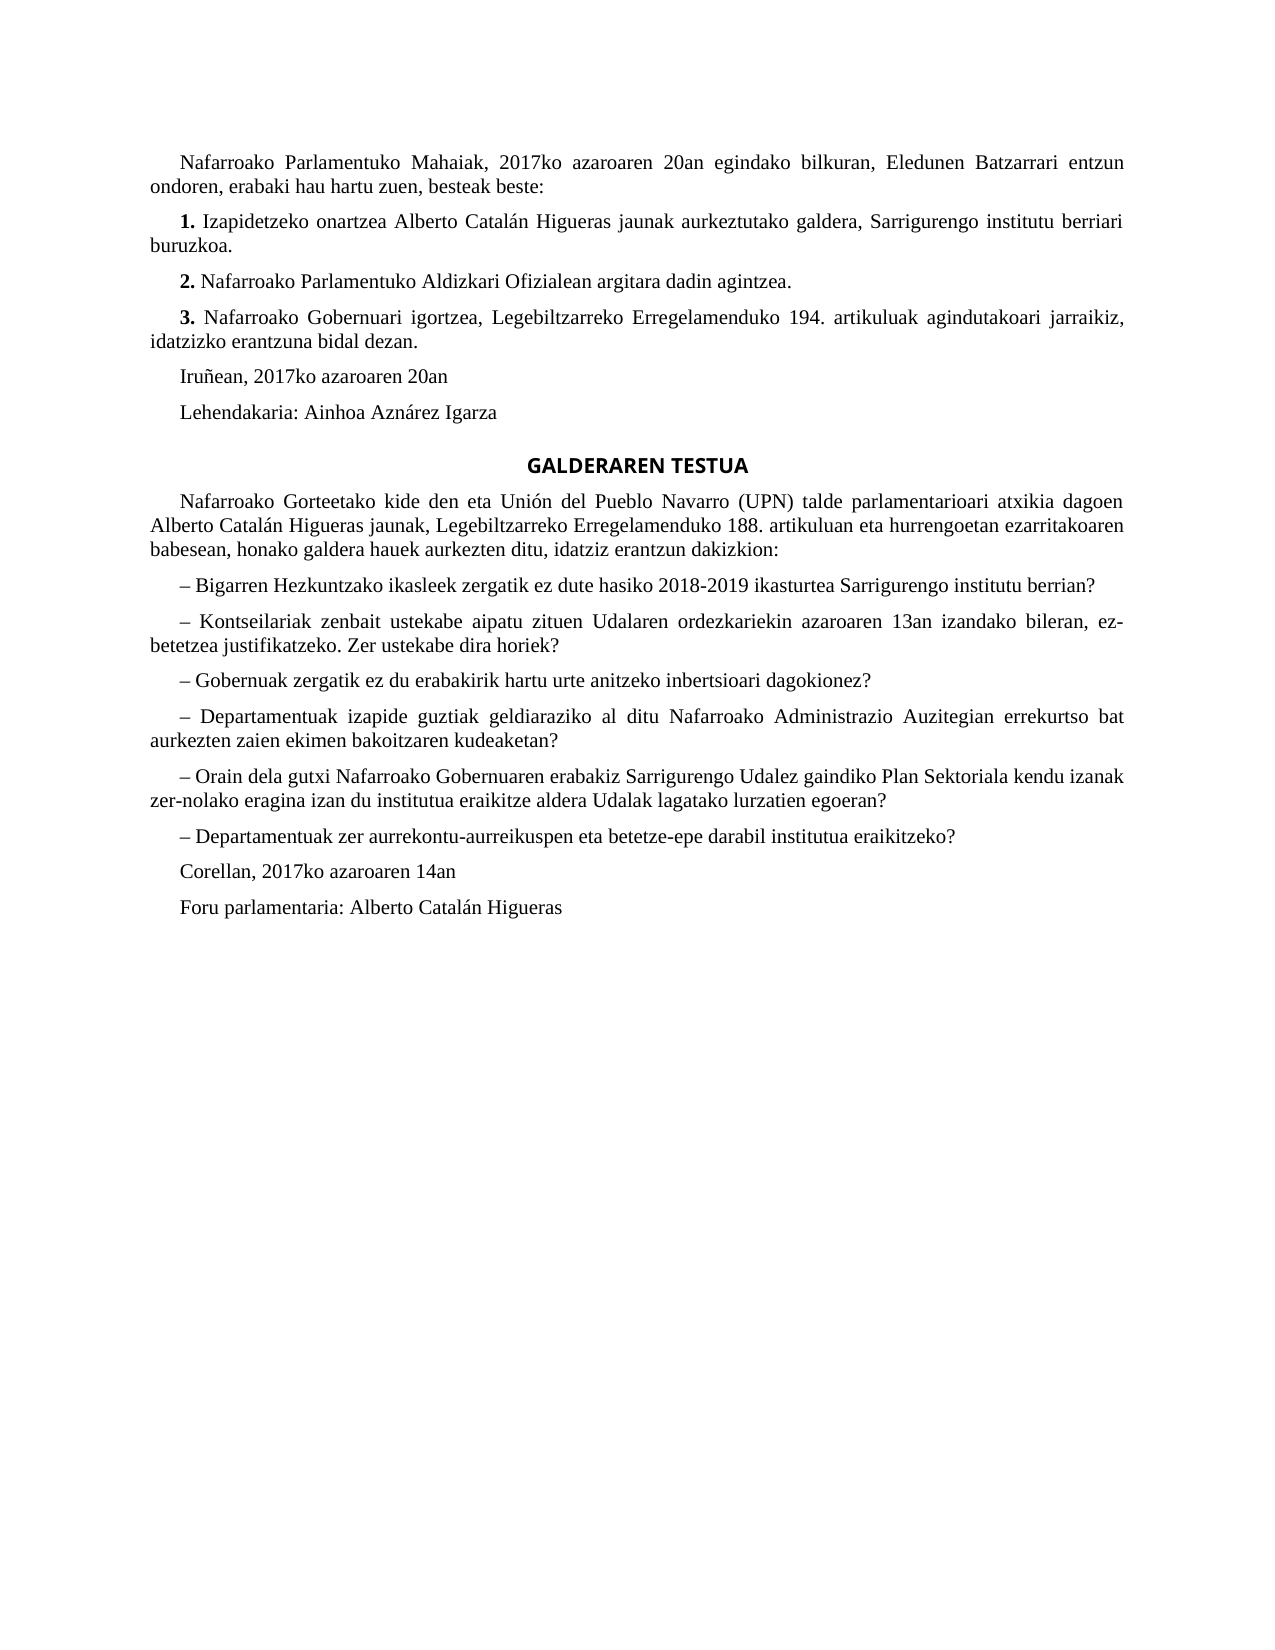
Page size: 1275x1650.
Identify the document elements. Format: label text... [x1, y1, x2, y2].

text 2. Nafarroako Parlamentuko Aldizkari Ofizialean argitara dadin agintzea. [150, 269, 1125, 293]
text 3. Nafarroako Gobernuari igortzea, Legebiltzarreko Erregelamenduko 194. artikuluak agindutakoari jarraikiz, idatzizko erantzuna bidal dezan. [150, 305, 1125, 353]
text – Bigarren Hezkuntzako ikasleek zergatik ez dute hasiko 2018-2019 ikasturtea Sarrigurengo institutu berrian? [150, 573, 1125, 597]
text Nafarroako Parlamentuko Mahaiak, 2017ko azaroaren 20an egindako bilkuran, Eledunen Batzarrari entzun ondoren, erabaki hau hartu zuen, besteak beste: [150, 150, 1125, 198]
text – Orain dela gutxi Nafarroako Gobernuaren erabakiz Sarrigurengo Udalez gaindiko Plan Sektoriala kendu izanak zer-nolako eragina izan du institutua eraikitze aldera Udalak lagatako lurzatien egoeran? [150, 764, 1125, 812]
text – Kontseilariak zenbait ustekabe aipatu zituen Udalaren ordezkariekin azaroaren 13an izandako bileran, ez-betetzea justifikatzeko. Zer ustekabe dira horiek? [150, 609, 1125, 657]
text Nafarroako Gorteetako kide den eta Unión del Pueblo Navarro (UPN) talde parlamentarioari atxikia dagoen Alberto Catalán Higueras jaunak, Legebiltzarreko Erregelamenduko 188. artikuluan eta hurrengoetan ezarritakoaren babesean, honako galdera hauek aurkezten ditu, idatziz erantzun dakizkion: [150, 490, 1125, 562]
text GALDERAREN TESTUA [150, 454, 1125, 478]
text Iruñean, 2017ko azaroaren 20an [150, 365, 1125, 389]
text Lehendakaria: Ainhoa Aznárez Igarza [150, 401, 1125, 424]
text – Departamentuak izapide guztiak geldiaraziko al ditu Nafarroako Administrazio Auzitegian errekurtso bat aurkezten zaien ekimen bakoitzaren kudeaketan? [150, 704, 1125, 752]
text Corellan, 2017ko azaroaren 14an [150, 859, 1125, 883]
text – Gobernuak zergatik ez du erabakirik hartu urte anitzeko inbertsioari dagokionez? [150, 669, 1125, 693]
text Foru parlamentaria: Alberto Catalán Higueras [150, 895, 1125, 919]
text 1. Izapidetzeko onartzea Alberto Catalán Higueras jaunak aurkeztutako galdera, Sarrigurengo institutu berriari buruzkoa. [150, 210, 1125, 258]
text – Departamentuak zer aurrekontu-aurreikuspen eta betetze-epe darabil institutua eraikitzeko? [150, 824, 1125, 848]
